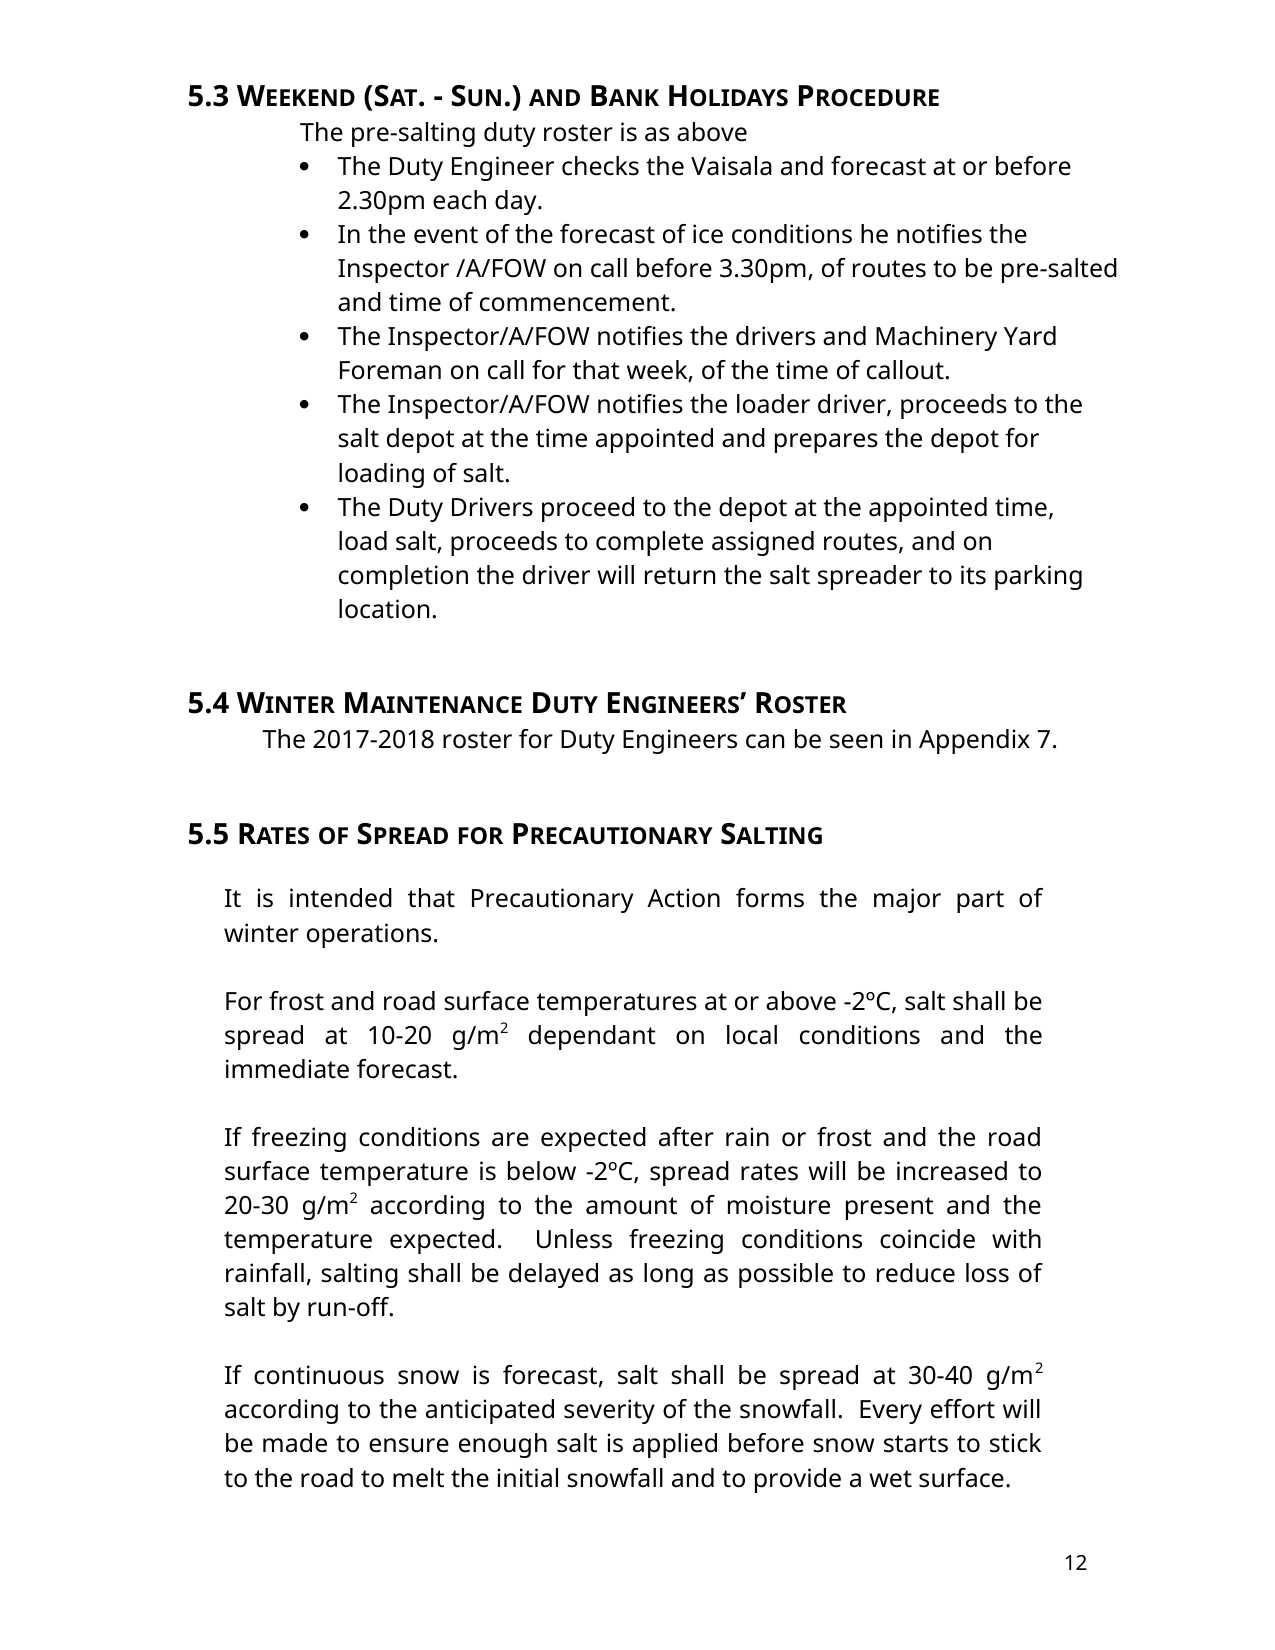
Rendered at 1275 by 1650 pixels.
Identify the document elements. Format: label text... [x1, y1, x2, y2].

text The 2017-2018 roster for Duty Engineers can be seen in Appendix 7. [187, 722, 1087, 756]
text If continuous snow is forecast, salt shall be spread at 30-40 g/m2 according to the anticipated severity of the snowfall. Every effort will be made to ensure enough salt is applied before snow starts to stick to the road to melt the initial snowfall and to provide a wet surface. [224, 1358, 1043, 1494]
text 5.4 Winter Maintenance Duty Engineers’ Roster [187, 682, 1087, 722]
list In the event of the forecast of ice conditions he notifies the Inspector /A/FOW on call before 3.30pm, of routes to be pre-salted and time of commencement. [300, 217, 1122, 319]
list The Inspector/A/FOW notifies the drivers and Machinery Yard Foreman on call for that week, of the time of callout. [300, 319, 1087, 387]
text The pre-salting duty roster is as above [225, 114, 1087, 149]
subtitle 5.3 Weekend (Sat. - Sun.) and Bank Holidays Procedure [187, 75, 1043, 114]
list The Duty Engineer checks the Vaisala and forecast at or before 2.30pm each day. [300, 149, 1087, 217]
text If freezing conditions are expected after rain or frost and the road surface temperature is below -2ºC, spread rates will be increased to 20-30 g/m2 according to the amount of moisture present and the temperature expected. Unless freezing conditions coincide with rainfall, salting shall be delayed as long as possible to reduce loss of salt by run-off. [224, 1119, 1043, 1324]
list The Inspector/A/FOW notifies the loader driver, proceeds to the salt depot at the time appointed and prepares the depot for loading of salt. [300, 387, 1087, 489]
text For frost and road surface temperatures at or above -2ºC, salt shall be spread at 10-20 g/m2 dependant on local conditions and the immediate forecast. [224, 983, 1043, 1086]
subtitle 5.5 Rates of Spread for Precautionary Salting [187, 813, 1043, 853]
text It is intended that Precautionary Action forms the major part of winter operations. [224, 881, 1043, 949]
list The Duty Drivers proceed to the depot at the appointed time, load salt, proceeds to complete assigned routes, and on completion the driver will return the salt spreader to its parking location. [300, 489, 1087, 626]
